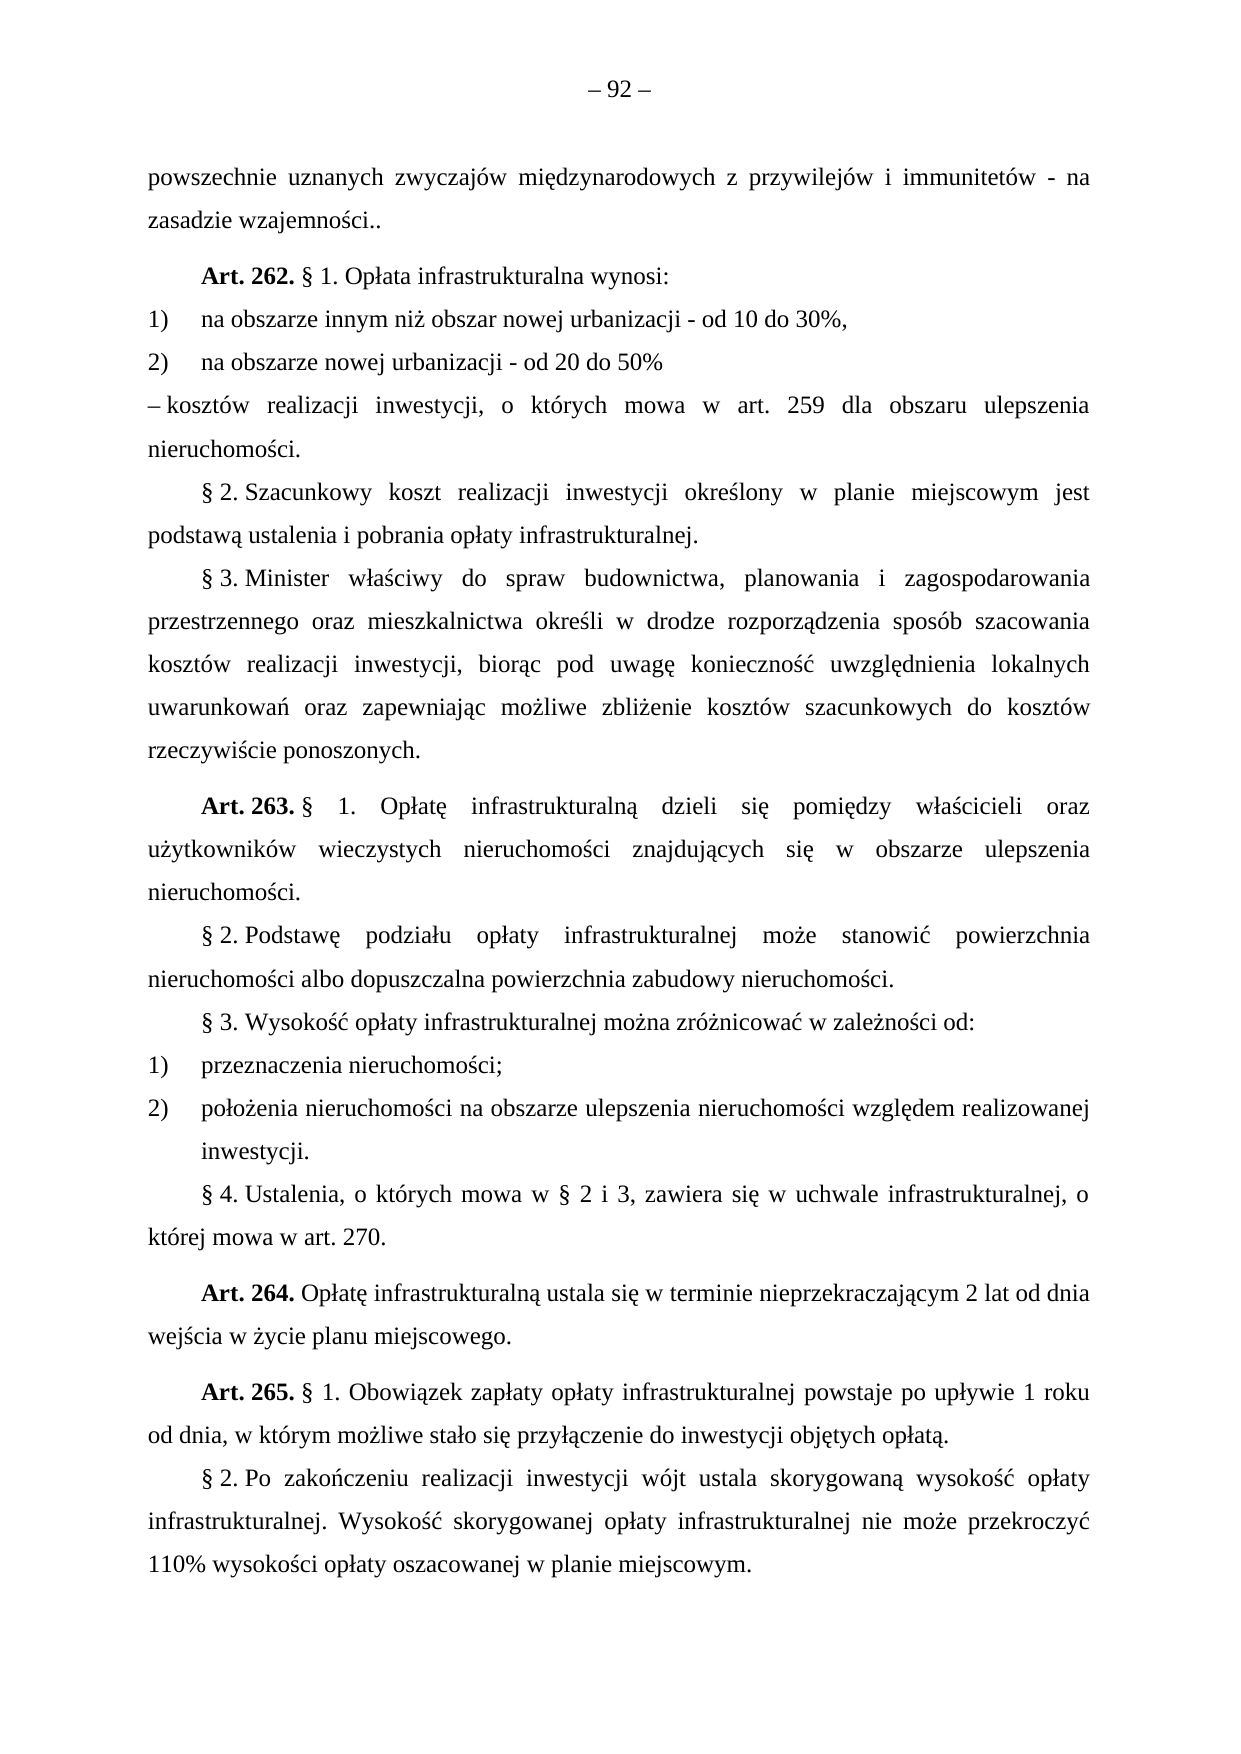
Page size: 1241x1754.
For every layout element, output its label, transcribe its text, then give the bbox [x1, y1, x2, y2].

text Art. 265. § 1. Obowiązek zapłaty opłaty infrastrukturalnej powstaje po upływie 1 roku od dnia, w którym możliwe stało się przyłączenie do inwestycji objętych opłatą. [148, 1377, 1091, 1449]
text § 4. Ustalenia, o których mowa w § 2 i 3, zawiera się w uchwale infrastrukturalnej, o której mowa w art. 270. [148, 1179, 1091, 1251]
text 2) na obszarze nowej urbanizacji - od 20 do 50% [148, 347, 1091, 376]
text 2) położenia nieruchomości na obszarze ulepszenia nieruchomości względem realizowanej inwestycji. [148, 1093, 1091, 1165]
text Art. 262. § 1. Opłata infrastrukturalna wynosi: [148, 261, 1091, 290]
text § 2. Szacunkowy koszt realizacji inwestycji określony w planie miejscowym jest podstawą ustalenia i pobrania opłaty infrastrukturalnej. [148, 477, 1091, 549]
text § 3. Wysokość opłaty infrastrukturalnej można zróżnicować w zależności od: [148, 1007, 1091, 1036]
text § 2. Po zakończeniu realizacji inwestycji wójt ustala skorygowaną wysokość opłaty infrastrukturalnej. Wysokość skorygowanej opłaty infrastrukturalnej nie może przekroczyć 110% wysokości opłaty oszacowanej w planie miejscowym. [148, 1463, 1091, 1578]
text 1) przeznaczenia nieruchomości; [148, 1050, 1091, 1079]
text – kosztów realizacji inwestycji, o których mowa w art. 259 dla obszaru ulepszenia nieruchomości. [148, 391, 1091, 462]
text Art. 263. § 1. Opłatę infrastrukturalną dzieli się pomiędzy właścicieli oraz użytkowników wieczystych nieruchomości znajdujących się w obszarze ulepszenia nieruchomości. [148, 791, 1091, 906]
text 1) na obszarze innym niż obszar nowej urbanizacji - od 10 do 30%, [148, 304, 1091, 333]
text § 2. Podstawę podziału opłaty infrastrukturalnej może stanowić powierzchnia nieruchomości albo dopuszczalna powierzchnia zabudowy nieruchomości. [148, 921, 1091, 992]
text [148, 162, 1091, 234]
text Art. 264. Opłatę infrastrukturalną ustala się w terminie nieprzekraczającym 2 lat od dnia wejścia w życie planu miejscowego. [148, 1278, 1091, 1350]
text § 3. Minister właściwy do spraw budownictwa, planowania i zagospodarowania przestrzennego oraz mieszkalnictwa określi w drodze rozporządzenia sposób szacowania kosztów realizacji inwestycji, biorąc pod uwagę konieczność uwzględnienia lokalnych uwarunkowań oraz zapewniając możliwe zbliżenie kosztów szacunkowych do kosztów rzeczywiście ponoszonych. [148, 563, 1091, 764]
